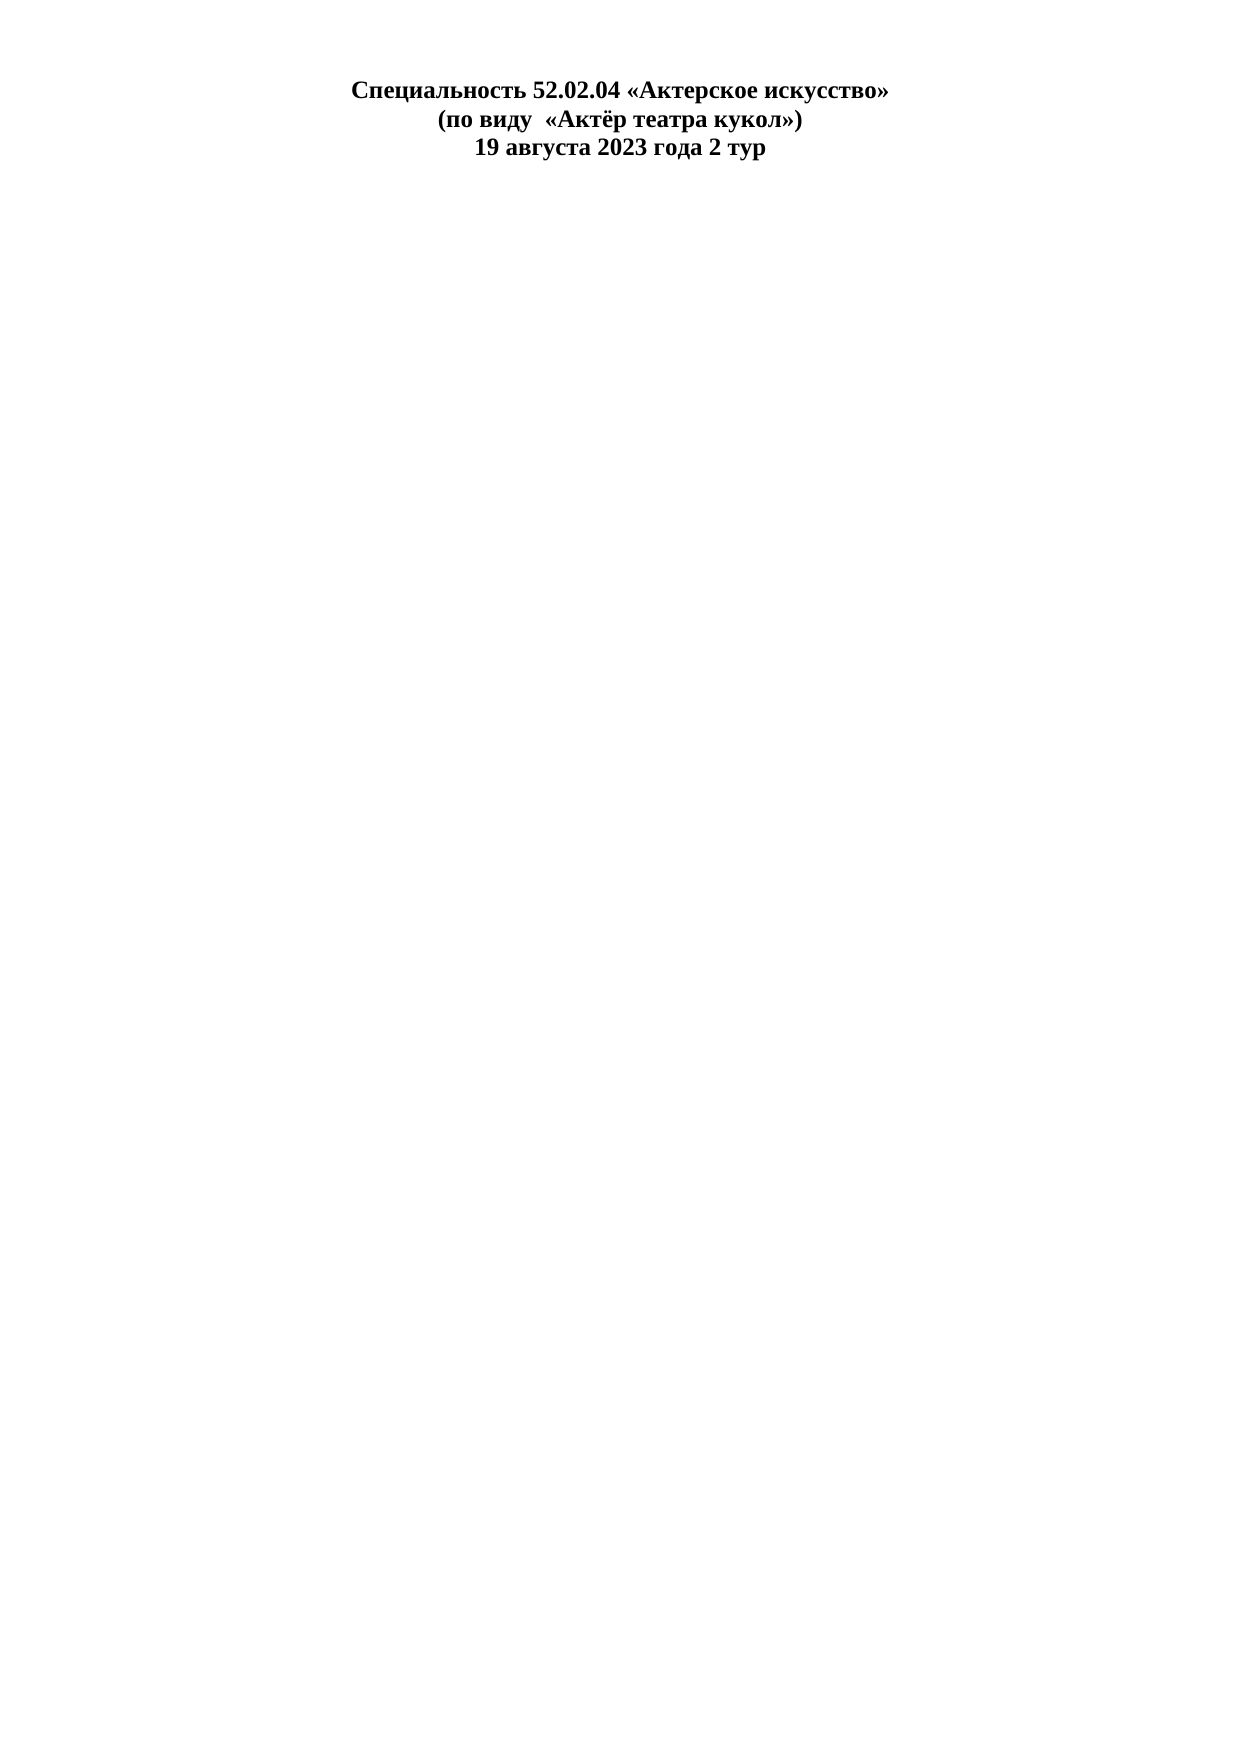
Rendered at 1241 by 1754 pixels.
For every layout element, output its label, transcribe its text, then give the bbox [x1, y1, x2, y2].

text (по виду «Актёр театра кукол») [75, 104, 1165, 132]
text Специальность 52.02.04 «Актерское искусство» [75, 75, 1165, 104]
text 19 августа 2023 года 2 тур [75, 132, 1165, 161]
